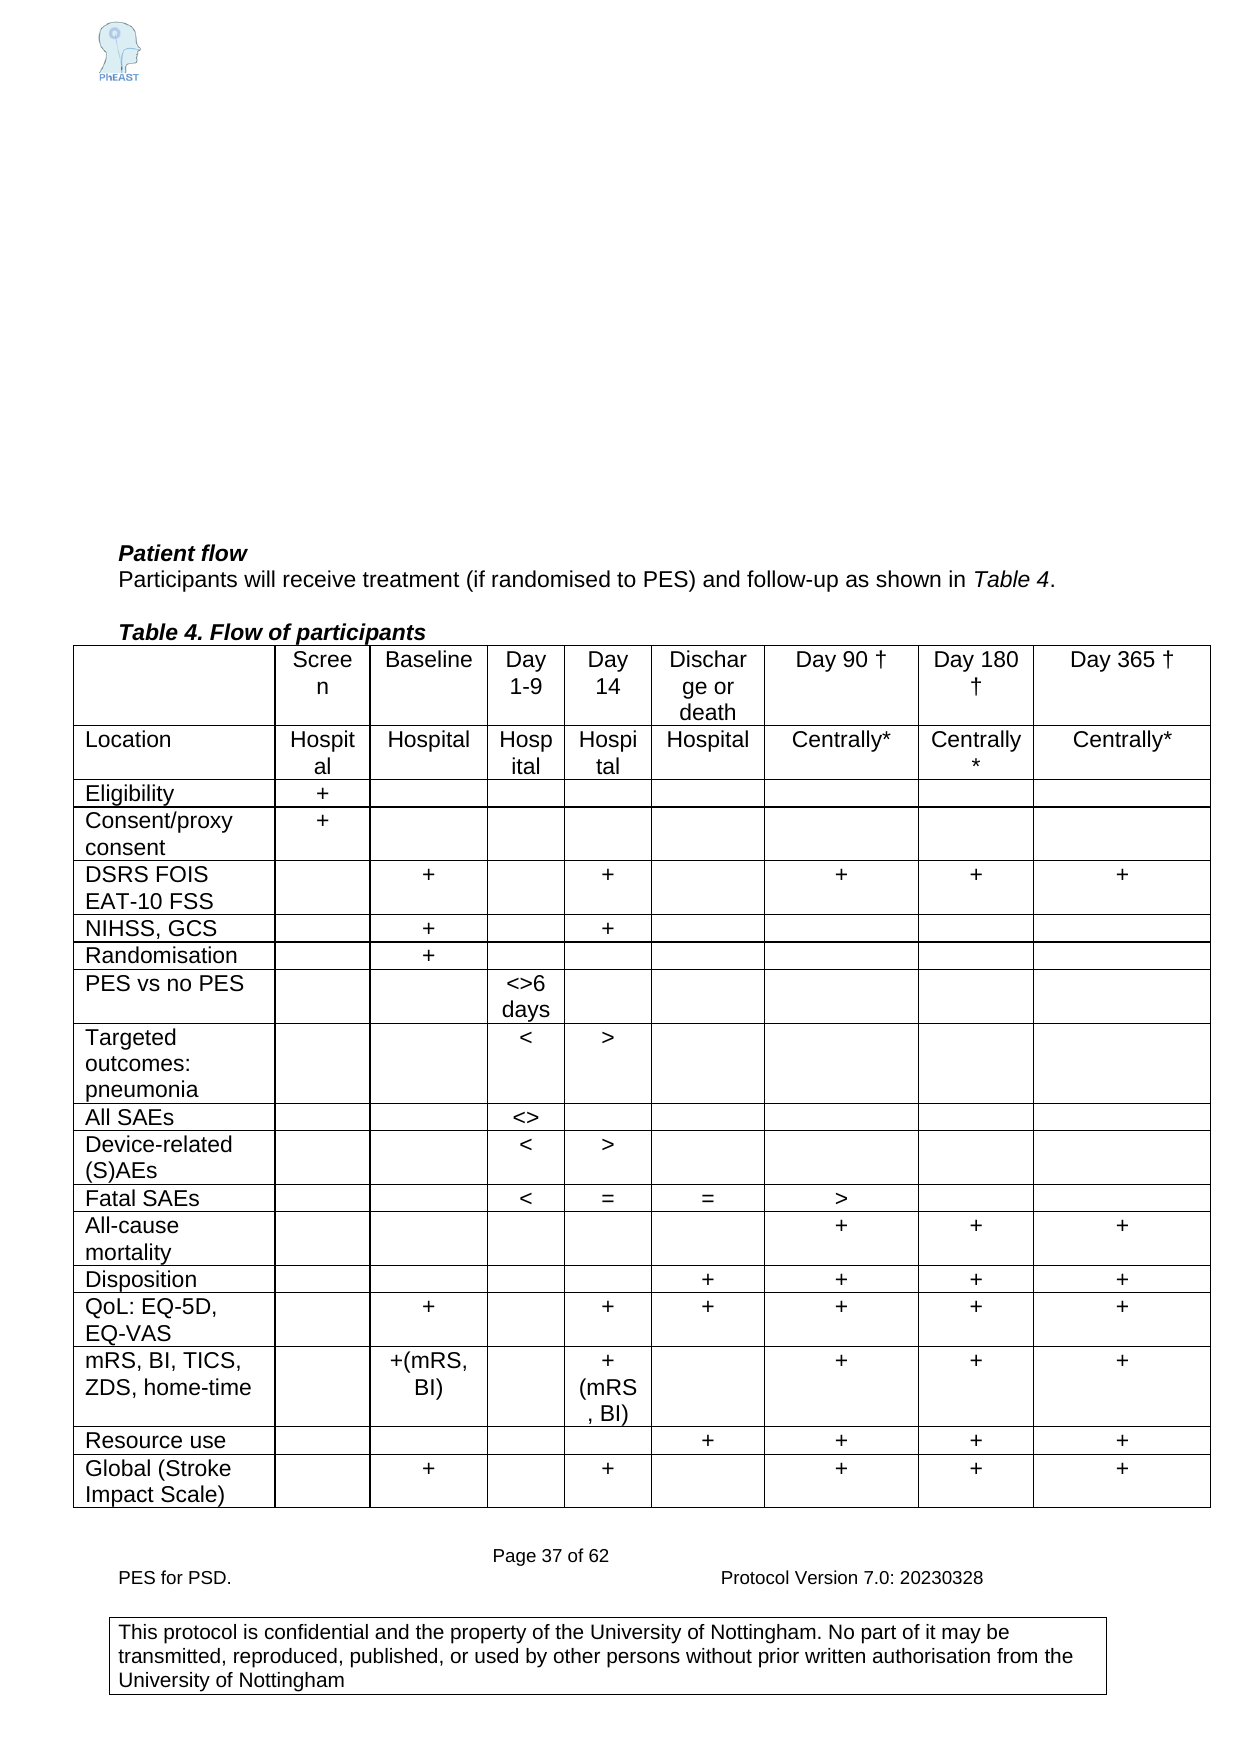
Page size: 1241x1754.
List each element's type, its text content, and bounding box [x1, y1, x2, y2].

table_cell + [919, 1455, 1033, 1507]
table_cell Location [74, 726, 274, 779]
table_cell [276, 970, 369, 1022]
table_cell Disposition [74, 1266, 274, 1292]
table_cell [276, 1185, 369, 1211]
table_cell [919, 915, 1033, 941]
table_cell + [1034, 1347, 1210, 1426]
table_cell [652, 1212, 764, 1265]
table_cell [1034, 970, 1210, 1022]
table_cell + [652, 1427, 764, 1453]
table_cell +(mRS, BI) [371, 1347, 487, 1426]
table_cell < [488, 1185, 564, 1211]
table_cell Centrally* [919, 726, 1033, 779]
table_cell [565, 780, 651, 806]
table_cell [1034, 943, 1210, 969]
table_cell + [371, 861, 487, 914]
table_cell [919, 1104, 1033, 1130]
table_cell PES vs no PES [74, 970, 274, 1022]
table_cell [276, 1212, 369, 1265]
table_cell [919, 970, 1033, 1022]
table_cell + [565, 1455, 651, 1507]
table_cell [276, 943, 369, 969]
table_cell [652, 1455, 764, 1507]
table_cell + [565, 915, 651, 941]
table_cell [371, 780, 487, 806]
table_cell [488, 780, 564, 806]
table_cell [565, 943, 651, 969]
table_cell <>6 days [488, 970, 564, 1022]
table_cell [765, 970, 918, 1022]
table_cell [371, 1104, 487, 1130]
table_cell All-cause mortality [74, 1212, 274, 1265]
table_cell [652, 943, 764, 969]
table_cell + [919, 1293, 1033, 1346]
table_cell [488, 808, 564, 860]
table_cell [565, 1212, 651, 1265]
table_cell Randomisation [74, 943, 274, 969]
table_cell + [919, 1212, 1033, 1265]
table_cell [1034, 1131, 1210, 1184]
table_cell Resource use [74, 1427, 274, 1453]
table_cell + [276, 780, 369, 806]
table_cell [276, 1455, 369, 1507]
table_header [74, 646, 274, 725]
table_cell [488, 915, 564, 941]
table_cell + [565, 861, 651, 914]
table_cell [1034, 915, 1210, 941]
table_cell <> [488, 1104, 564, 1130]
table_cell [488, 1293, 564, 1346]
table_cell [652, 780, 764, 806]
table_cell [919, 1131, 1033, 1184]
table_cell [765, 1131, 918, 1184]
table_cell [565, 1104, 651, 1130]
table_cell + [919, 861, 1033, 914]
table_cell [1034, 1104, 1210, 1130]
table_cell [371, 808, 487, 860]
table_header Discharge or death [652, 646, 764, 725]
table_cell [765, 780, 918, 806]
table_cell + [765, 1427, 918, 1453]
table_header Day 365 † [1034, 646, 1210, 725]
table_cell Consent/proxy consent [74, 808, 274, 860]
table_cell [652, 1024, 764, 1103]
table_cell Global (Stroke Impact Scale) [74, 1455, 274, 1507]
table_cell + [565, 1293, 651, 1346]
table_cell + [1034, 1293, 1210, 1346]
table_cell > [765, 1185, 918, 1211]
table_cell [565, 1266, 651, 1292]
table_cell [652, 915, 764, 941]
table_cell [1034, 1024, 1210, 1103]
table_cell [371, 1185, 487, 1211]
table_cell Targeted outcomes: pneumonia [74, 1024, 274, 1103]
table_cell Device-related (S)AEs [74, 1131, 274, 1184]
table_cell [919, 808, 1033, 860]
table_cell + [276, 808, 369, 860]
table_cell < [488, 1131, 564, 1184]
table_cell + [1034, 1455, 1210, 1507]
table_cell [919, 943, 1033, 969]
table_cell [565, 808, 651, 860]
table_cell [919, 1024, 1033, 1103]
table_cell + [919, 1347, 1033, 1426]
table_cell [488, 1455, 564, 1507]
table_cell [765, 1104, 918, 1130]
table_cell [276, 1131, 369, 1184]
table_cell Fatal SAEs [74, 1185, 274, 1211]
table_cell [765, 1024, 918, 1103]
table_cell [488, 861, 564, 914]
table_cell + [765, 1212, 918, 1265]
table_cell + [1034, 1212, 1210, 1265]
table_cell Hospital [371, 726, 487, 779]
table_cell NIHSS, GCS [74, 915, 274, 941]
table_cell QoL: EQ-5D, EQ-VAS [74, 1293, 274, 1346]
table_cell + [765, 1266, 918, 1292]
table_cell [1034, 1185, 1210, 1211]
table_cell + [652, 1293, 764, 1346]
table_cell [276, 1427, 369, 1453]
table_cell [276, 915, 369, 941]
picture [78, 14, 158, 83]
table_cell [1034, 808, 1210, 860]
table_cell [652, 970, 764, 1022]
table_header Screen [276, 646, 369, 725]
table_cell [652, 1347, 764, 1426]
table_cell [276, 1024, 369, 1103]
table_cell + [765, 1455, 918, 1507]
table_cell Hospital [488, 726, 564, 779]
table_cell > [565, 1024, 651, 1103]
table_cell [371, 1024, 487, 1103]
table_cell [1034, 780, 1210, 806]
table_header Day 180 † [919, 646, 1033, 725]
table_cell mRS, BI, TICS, ZDS, home-time [74, 1347, 274, 1426]
table_cell [488, 943, 564, 969]
table_header Baseline [371, 646, 487, 725]
table_cell + [652, 1266, 764, 1292]
table_cell + [1034, 1427, 1210, 1453]
table_cell Eligibility [74, 780, 274, 806]
table_cell [919, 1185, 1033, 1211]
table_cell [652, 808, 764, 860]
table_cell + [919, 1266, 1033, 1292]
table_cell + [371, 915, 487, 941]
table_cell [765, 915, 918, 941]
table_cell [652, 1131, 764, 1184]
table_header Day 1-9 [488, 646, 564, 725]
table_cell [652, 1104, 764, 1130]
table_cell [488, 1266, 564, 1292]
table_cell Centrally* [765, 726, 918, 779]
table_cell [276, 861, 369, 914]
table_cell + [371, 943, 487, 969]
table_cell [765, 943, 918, 969]
table_cell [371, 1212, 487, 1265]
table_cell All SAEs [74, 1104, 274, 1130]
table_cell Hospital [565, 726, 651, 779]
table_cell = [565, 1185, 651, 1211]
table_cell + [919, 1427, 1033, 1453]
text Participants will receive treatment (if randomised to PES) and follow-up as shown in Table 4. [118, 566, 1122, 592]
table_cell [765, 808, 918, 860]
table_cell + [765, 1293, 918, 1346]
table_cell Hospital [652, 726, 764, 779]
table_header Day 14 [565, 646, 651, 725]
table_cell > [565, 1131, 651, 1184]
table_cell DSRS FOIS EAT-10 FSS [74, 861, 274, 914]
table_cell [488, 1212, 564, 1265]
table_cell Centrally* [1034, 726, 1210, 779]
table_cell [276, 1293, 369, 1346]
table_cell + [1034, 1266, 1210, 1292]
table_header Day 90 † [765, 646, 918, 725]
table_cell [919, 780, 1033, 806]
table_cell [371, 1266, 487, 1292]
table_cell + [765, 1347, 918, 1426]
table_cell + [371, 1293, 487, 1346]
table_cell < [488, 1024, 564, 1103]
table_cell [371, 1427, 487, 1453]
table_cell [276, 1347, 369, 1426]
table_cell [371, 970, 487, 1022]
text Table 4. Flow of participants [118, 619, 1122, 645]
table_cell + [1034, 861, 1210, 914]
table_cell [652, 861, 764, 914]
table_cell [565, 970, 651, 1022]
table_cell [276, 1266, 369, 1292]
table_cell [488, 1427, 564, 1453]
table_cell [565, 1427, 651, 1453]
table_cell Hospital [276, 726, 369, 779]
table_cell [371, 1131, 487, 1184]
table_cell = [652, 1185, 764, 1211]
table_cell +(mRS, BI) [565, 1347, 651, 1426]
text Patient flow [118, 540, 1122, 566]
table_cell + [371, 1455, 487, 1507]
table_cell [488, 1347, 564, 1426]
table_cell + [765, 861, 918, 914]
table_cell [276, 1104, 369, 1130]
